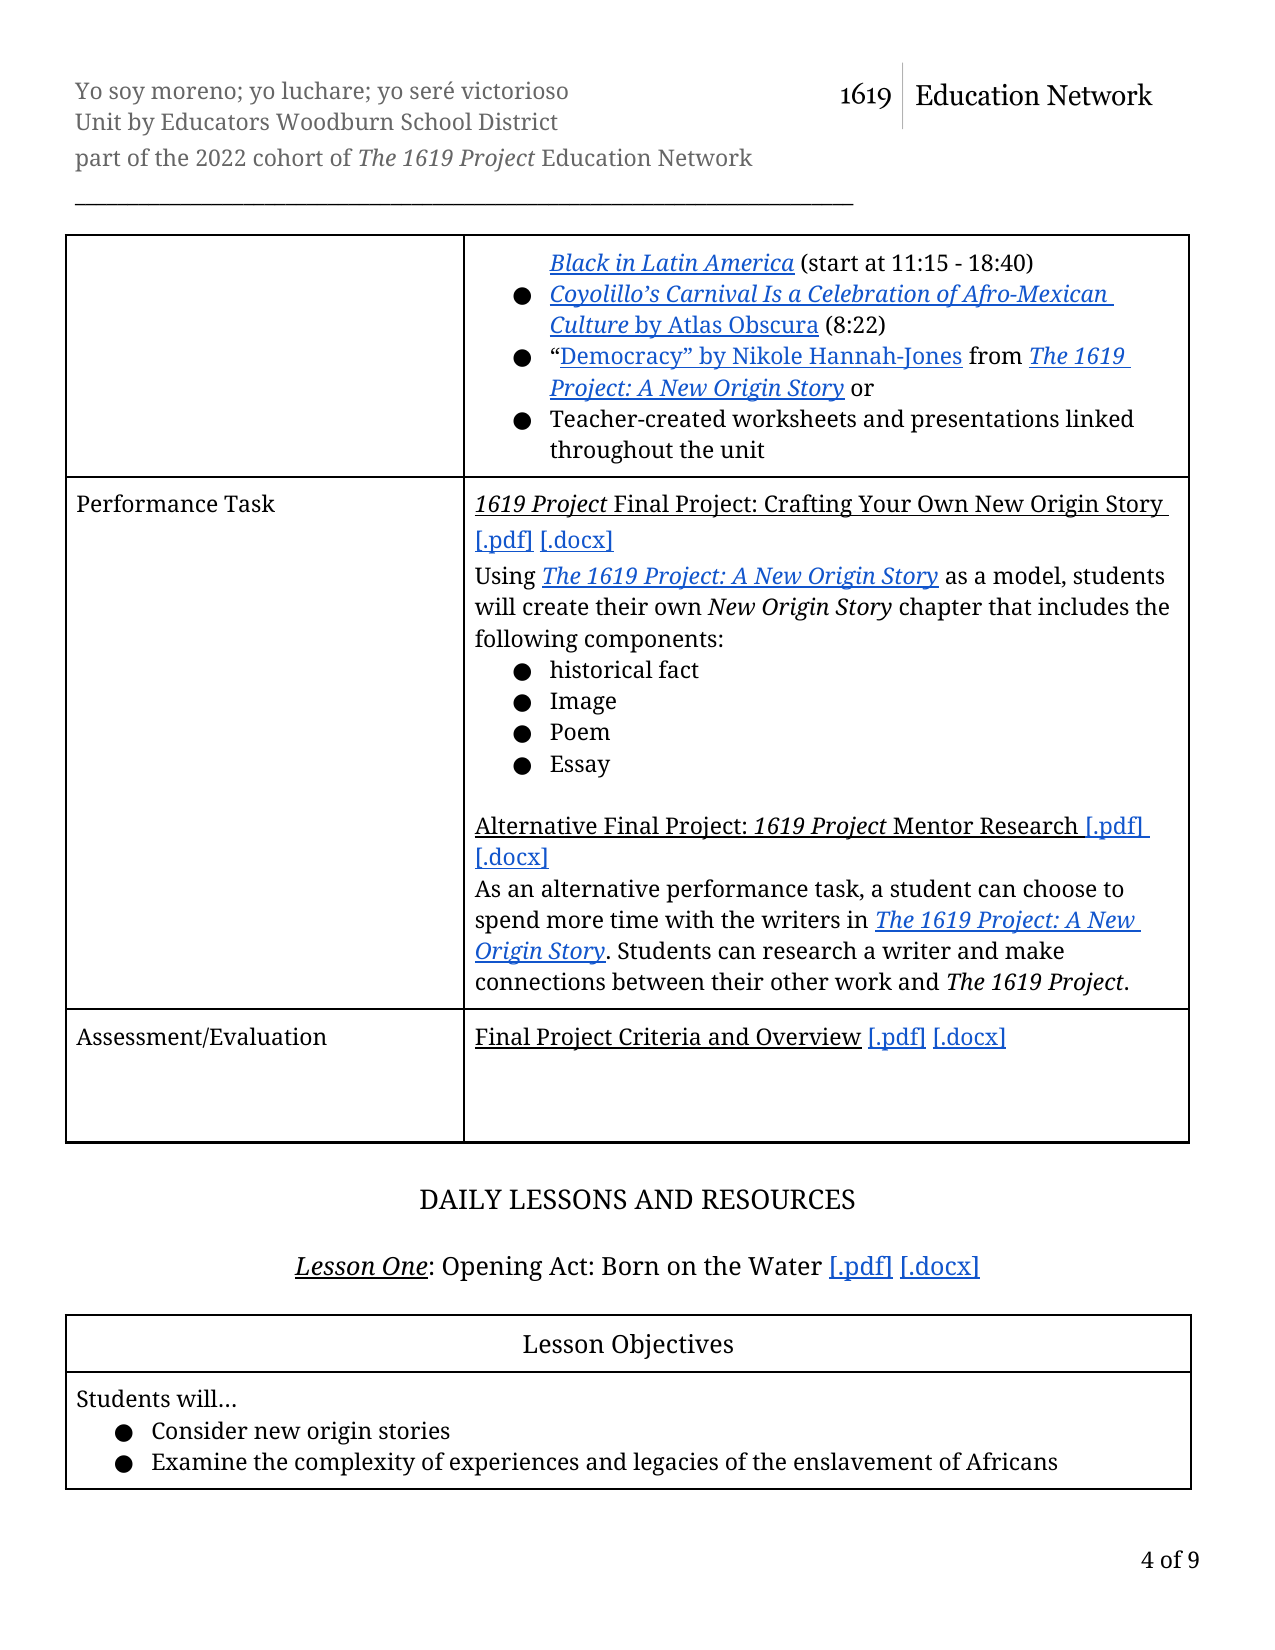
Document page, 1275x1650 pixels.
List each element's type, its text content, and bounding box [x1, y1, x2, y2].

picture [835, 59, 1156, 132]
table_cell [465, 236, 1188, 476]
subtitle Lesson One: Opening Act: Born on the Water [.pdf] [.docx] [75, 1248, 1200, 1283]
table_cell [67, 236, 463, 476]
table_cell Final Project Criteria and Overview [.pdf] [.docx] [465, 1010, 1188, 1141]
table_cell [67, 1373, 1190, 1487]
table_cell 1619 Project Final Project: Crafting Your Own New Origin Story [.pdf] [.docx] Using The 1619 Project: A New Origin Story as a model, students will create their own New Origin Story chapter that includes the following components: historical fact Image Poem Essay Alternative Final Project: 1619 Project Mentor Research [.pdf] [.docx] As an alternative performance task, a student can choose to spend more time with the writers in The 1619 Project: A New Origin Story. Students can research a writer and make connections between their other work and The 1619 Project. [465, 478, 1188, 1008]
text DAILY LESSONS AND RESOURCES [75, 1180, 1200, 1217]
table_cell Assessment/Evaluation [67, 1010, 463, 1141]
table_cell Performance Task [67, 478, 463, 1008]
table_header Lesson Objectives [67, 1316, 1190, 1371]
